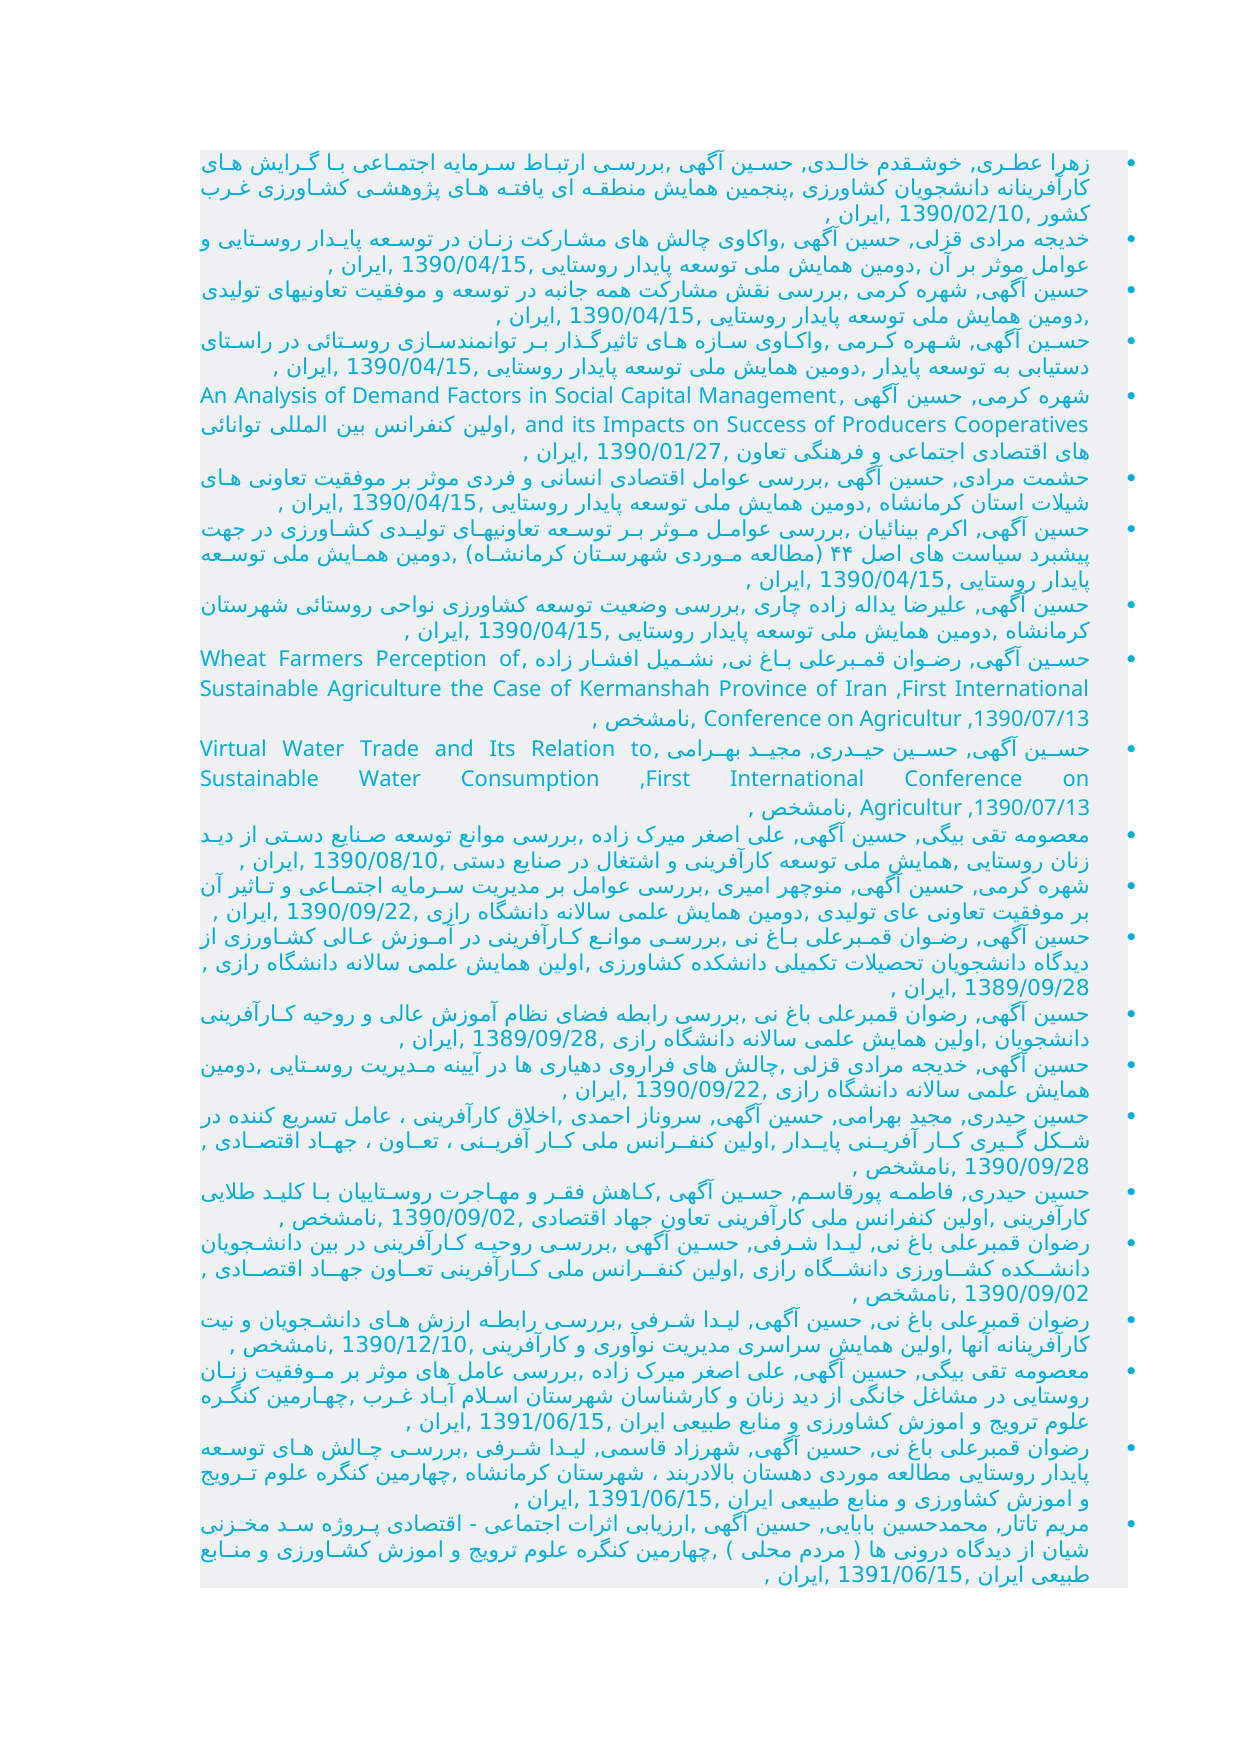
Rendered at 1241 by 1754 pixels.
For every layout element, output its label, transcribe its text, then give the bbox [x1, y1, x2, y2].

list خدیجه مرادی قزلی, حسین آگهی ,واکاوی چالش های مشارکت زنان در توسعه پایدار روستایی و عوامل موثر بر آن ,دومین همایش ملی توسعه پایدار روستایی ,1390/04/15 ,ایران , [200, 227, 1128, 278]
list حسین آگهی, رضوان قمبرعلی باغ نی ,بررسی رابطه فضای نظام آموزش عالی و روحیه کارآفرینی دانشجویان ,اولین همایش علمی سالانه دانشگاه رازی ,1389/09/28 ,ایران , [200, 1001, 1128, 1052]
list حسین آگهی, رضوان قمبرعلی باغ نی ,بررسی موانع کارآفرینی در آموزش عالی کشاورزی از دیدگاه دانشجویان تحصیلات تکمیلی دانشکده کشاورزی ,اولین همایش علمی سالانه دانشگاه رازی ,1389/09/28 ,ایران , [200, 924, 1128, 1001]
list حشمت مرادی, حسین آگهی ,بررسی عوامل اقتصادی انسانی و فردی موثر بر موفقیت تعاونی های شیلات استان کرمانشاه ,دومین همایش ملی توسعه پایدار روستایی ,1390/04/15 ,ایران , [200, 465, 1128, 516]
list مریم تاتار, محمدحسین بابایی, حسین آگهی ,ارزیابی اثرات اجتماعی - اقتصادی پروژه سد مخزنی شیان از دیدگاه درونی ها ( مردم محلی ) ,چهارمین کنگره علوم ترویج و اموزش کشاورزی و منابع طبیعی ایران ,1391/06/15 ,ایران , [200, 1511, 1128, 1588]
list زهرا عطری, خوشقدم خالدی, حسین آگهی ,بررسی ارتباط سرمایه اجتماعی با گرایش های کارآفرینانه دانشجویان کشاورزی ,پنجمین همایش منطقه ای یافته های پژوهشی کشاورزی غرب کشور ,1390/02/10 ,ایران , [200, 150, 1128, 227]
list حسین آگهی, حسین حیدری, مجید بهرامی ,Virtual Water Trade and Its Relation to Sustainable Water Consumption ,First International Conference on Agricultur ,1390/07/13 ,نامشخص , [200, 733, 1128, 822]
list شهره کرمی, حسین آگهی, منوچهر امیری ,بررسی عوامل بر مدیریت سرمایه اجتماعی و تاثیر آن بر موفقیت تعاونی عای تولیدی ,دومین همایش علمی سالانه دانشگاه رازی ,1390/09/22 ,ایران , [200, 873, 1128, 924]
list حسین آگهی, علیرضا یداله زاده چاری ,بررسی وضعیت توسعه کشاورزی نواحی روستائی شهرستان کرمانشاه ,دومین همایش ملی توسعه پایدار روستایی ,1390/04/15 ,ایران , [200, 592, 1128, 643]
list حسین آگهی, خدیجه مرادی قزلی ,چالش های فراروی دهیاری ها در آیینه مدیریت روستایی ,دومین همایش علمی سالانه دانشگاه رازی ,1390/09/22 ,ایران , [200, 1052, 1128, 1103]
list حسین آگهی, رضوان قمبرعلی باغ نی, نشمیل افشار زاده ,Wheat Farmers Perception of Sustainable Agriculture the Case of Kermanshah Province of Iran ,First International Conference on Agricultur ,1390/07/13 ,نامشخص , [200, 643, 1128, 733]
list معصومه تقی بیگی, حسین آگهی, علی اصغر میرک زاده ,بررسی موانع توسعه صنایع دستی از دید زنان روستایی ,همایش ملی توسعه کارآفرینی و اشتغال در صنایع دستی ,1390/08/10 ,ایران , [200, 822, 1128, 873]
list معصومه تقی بیگی, حسین آگهی, علی اصغر میرک زاده ,بررسی عامل های موثر بر موفقیت زنان روستایی در مشاغل خانگی از دید زنان و کارشناسان شهرستان اسلام آباد غرب ,چهارمین کنگره علوم ترویج و اموزش کشاورزی و منابع طبیعی ایران ,1391/06/15 ,ایران , [200, 1358, 1128, 1435]
list رضوان قمبرعلی باغ نی, حسین آگهی, شهرزاد قاسمی, لیدا شرفی ,بررسی چالش های توسعه پایدار روستایی مطالعه موردی دهستان بالادربند ، شهرستان کرمانشاه ,چهارمین کنگره علوم ترویج و اموزش کشاورزی و منابع طبیعی ایران ,1391/06/15 ,ایران , [200, 1435, 1128, 1511]
list شهره کرمی, حسین آگهی ,An Analysis of Demand Factors in Social Capital Management and its Impacts on Success of Producers Cooperatives ,اولین کنفرانس بین المللی توانائی های اقتصادی اجتماعی و فرهنگی تعاون ,1390/01/27 ,ایران , [200, 380, 1128, 465]
list حسین آگهی, اکرم بینائیان ,بررسی عوامل موثر بر توسعه تعاونیهای تولیدی کشاورزی در جهت پیشبرد سیاست های اصل ۴۴ (مطالعه موردی شهرستان کرمانشاه) ,دومین همایش ملی توسعه پایدار روستایی ,1390/04/15 ,ایران , [200, 516, 1128, 592]
list رضوان قمبرعلی باغ نی, لیدا شرفی, حسین آگهی ,بررسی روحیه کارآفرینی در بین دانشجویان دانشکده کشاورزی دانشگاه رازی ,اولین کنفرانس ملی کارآفرینی تعاون جهاد اقتصادی ,1390/09/02 ,نامشخص , [200, 1231, 1128, 1307]
list حسین آگهی, شهره کرمی ,واکاوی سازه های تاثیرگذار بر توانمندسازی روستائی در راستای دستیابی به توسعه پایدار ,دومین همایش ملی توسعه پایدار روستایی ,1390/04/15 ,ایران , [200, 329, 1128, 380]
list حسین حیدری, فاطمه پورقاسم, حسین آگهی ,کاهش فقر و مهاجرت روستاییان با کلید طلایی کارآفرینی ,اولین کنفرانس ملی کارآفرینی تعاون جهاد اقتصادی ,1390/09/02 ,نامشخص , [200, 1179, 1128, 1231]
list حسین آگهی, شهره کرمی ,بررسی نقش مشارکت همه جانبه در توسعه و موفقیت تعاونیهای تولیدی ,دومین همایش ملی توسعه پایدار روستایی ,1390/04/15 ,ایران , [200, 278, 1128, 329]
list رضوان قمبرعلی باغ نی, حسین آگهی, لیدا شرفی ,بررسی رابطه ارزش های دانشجویان و نیت کارآفرینانه آنها ,اولین همایش سراسری مدیریت نوآوری و کارآفرینی ,1390/12/10 ,نامشخص , [200, 1307, 1128, 1358]
list حسین حیدری, مجید بهرامی, حسین آگهی, سروناز احمدی ,اخلاق کارآفرینی ، عامل تسریع کننده در شکل گیری کار آفرینی پایدار ,اولین کنفرانس ملی کار آفرینی ، تعاون ، جهاد اقتصادی ,1390/09/28 ,نامشخص , [200, 1103, 1128, 1179]
